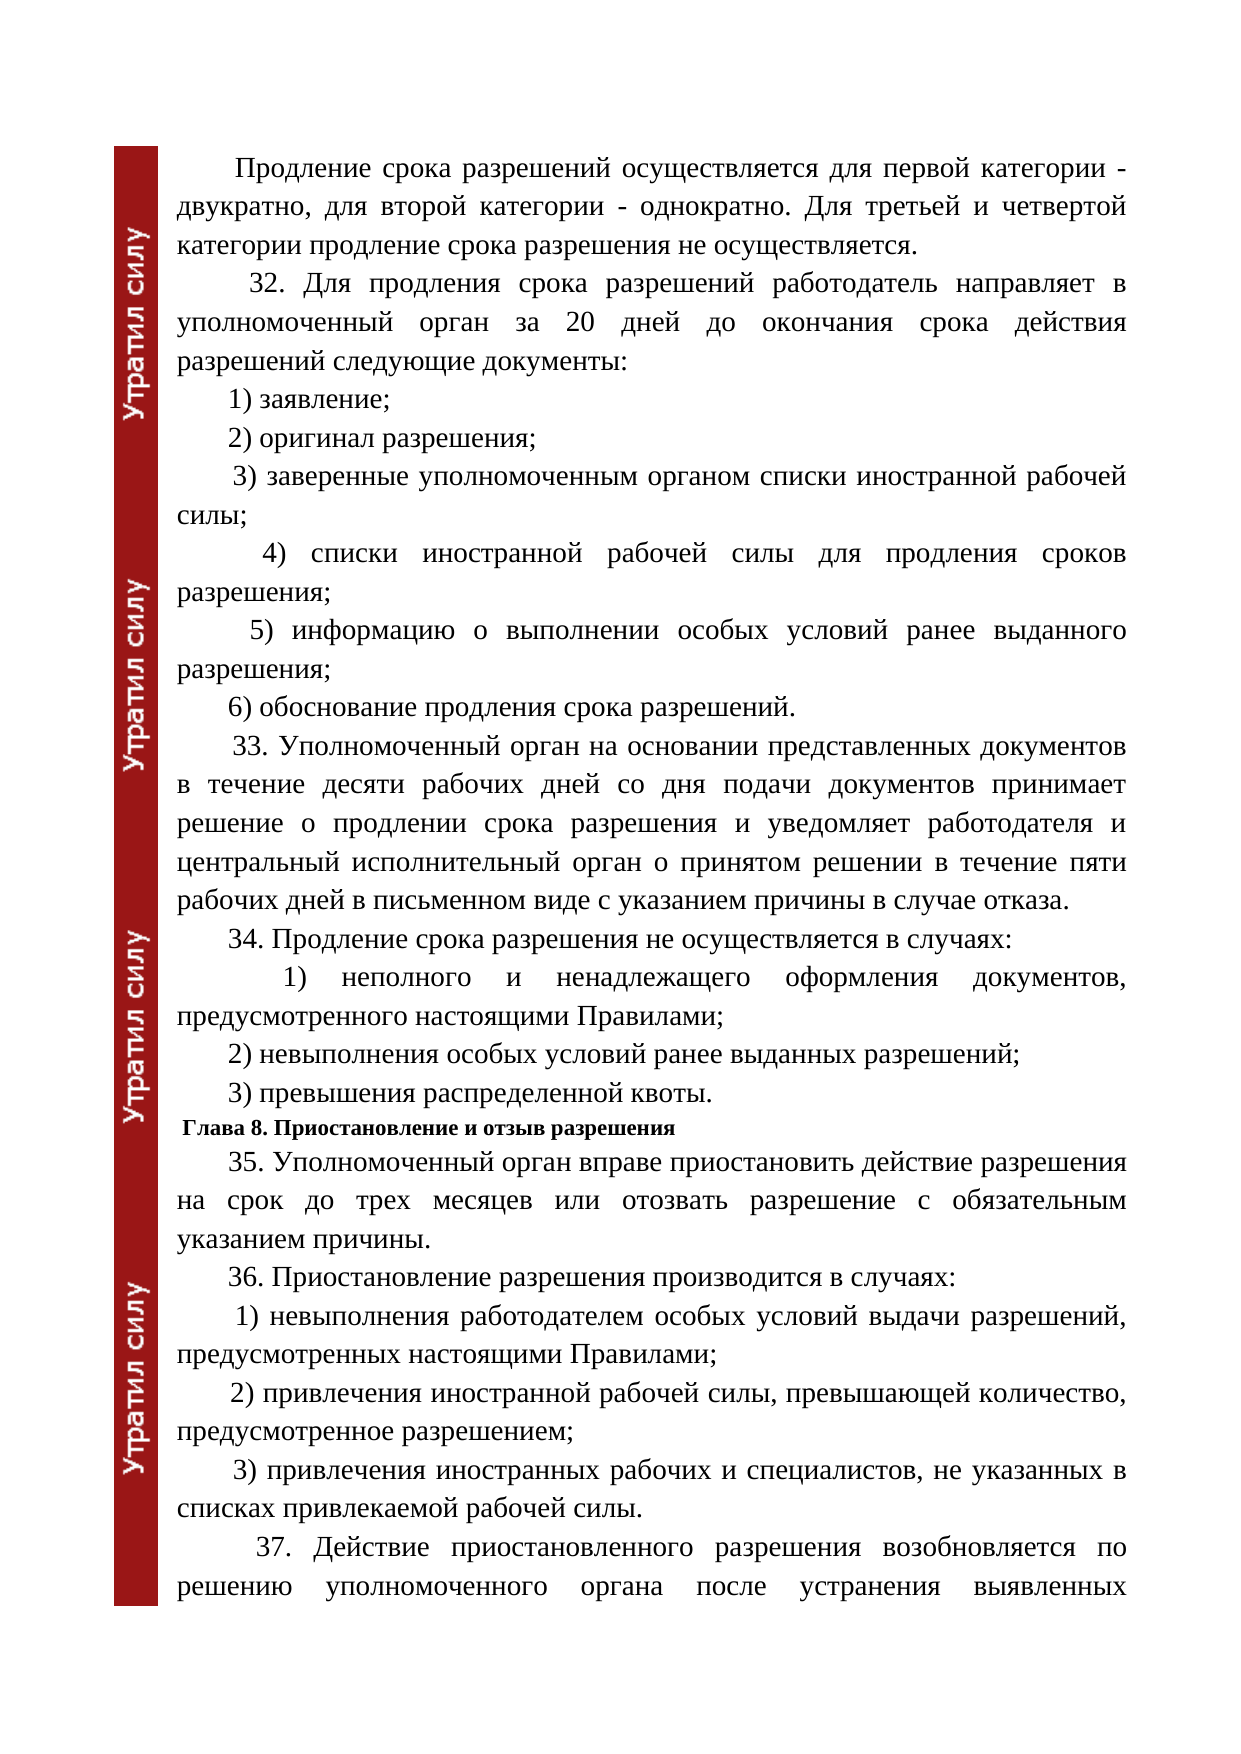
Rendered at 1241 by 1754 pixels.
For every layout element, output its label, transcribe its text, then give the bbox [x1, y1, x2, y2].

text 3) привлечения иностранных рабочих и специалистов, не указанных в списках привлекаемой рабочей силы. [112, 1452, 1128, 1524]
picture [114, 1524, 158, 1529]
picture [114, 415, 158, 420]
picture [114, 1140, 158, 1144]
picture [114, 1293, 158, 1298]
picture [114, 1031, 158, 1036]
text 5) информацию о выполнении особых условий ранее выданного разрешения; [112, 612, 1128, 684]
picture [114, 954, 158, 959]
text 6) обоснование продления срока разрешений. [112, 689, 1128, 723]
text 36. Приостановление разрешения производится в случаях: [112, 1259, 1128, 1293]
text 2) привлечения иностранной рабочей силы, превышающей количество, предусмотренное разрешением; [112, 1375, 1128, 1447]
picture [114, 1070, 158, 1075]
text 35. Уполномоченный орган вправе приостановить действие разрешения на срок до трех месяцев или отозвать разрешение с обязательным указанием причины. [112, 1144, 1128, 1254]
picture [114, 376, 158, 381]
text 1) невыполнения работодателем особых условий выдачи разрешений, предусмотренных настоящими Правилами; [112, 1298, 1128, 1370]
text 3) превышения распределенной квоты. [112, 1075, 1128, 1108]
text Глава 8. Приостановление и отзыв разрешения [112, 1113, 1128, 1140]
text 33. Уполномоченный орган на основании представленных документов в течение десяти рабочих дней со дня подачи документов принимает решение о продлении срока разрешения и уведомляет работодателя и центральный исполнительный орган о принятом решении в течение пяти рабочих дней в письменном виде с указанием причины в случае отказа. [112, 728, 1128, 916]
picture [114, 723, 158, 728]
picture [114, 1447, 158, 1452]
text 1) заявление; [112, 381, 1128, 415]
picture [114, 530, 158, 535]
text 34. Продление срока разрешения не осуществляется в случаях: [112, 921, 1128, 954]
text 32. Для продления срока разрешений работодатель направляет в уполномоченный орган за 20 дней до окончания срока действия разрешений следующие документы: [112, 266, 1128, 376]
picture [114, 146, 158, 150]
picture [114, 916, 158, 921]
text 2) оригинал разрешения; [112, 420, 1128, 453]
picture [114, 261, 158, 266]
picture [114, 1370, 158, 1375]
text 2) невыполнения особых условий ранее выданных разрешений; [112, 1036, 1128, 1070]
text Продление срока разрешений осуществляется для первой категории - двукратно, для второй категории - однократно. Для третьей и четвертой категории продление срока разрешения не осуществляется. [112, 150, 1128, 261]
text 4) списки иностранной рабочей силы для продления сроков разрешения; [112, 535, 1128, 607]
picture [114, 607, 158, 612]
text 3) заверенные уполномоченным органом списки иностранной рабочей силы; [112, 458, 1128, 530]
picture [114, 1254, 158, 1259]
picture [114, 1601, 158, 1606]
text 1) неполного и ненадлежащего оформления документов, предусмотренного настоящими Правилами; [112, 959, 1128, 1031]
picture [114, 1108, 158, 1113]
picture [114, 453, 158, 458]
picture [114, 684, 158, 689]
